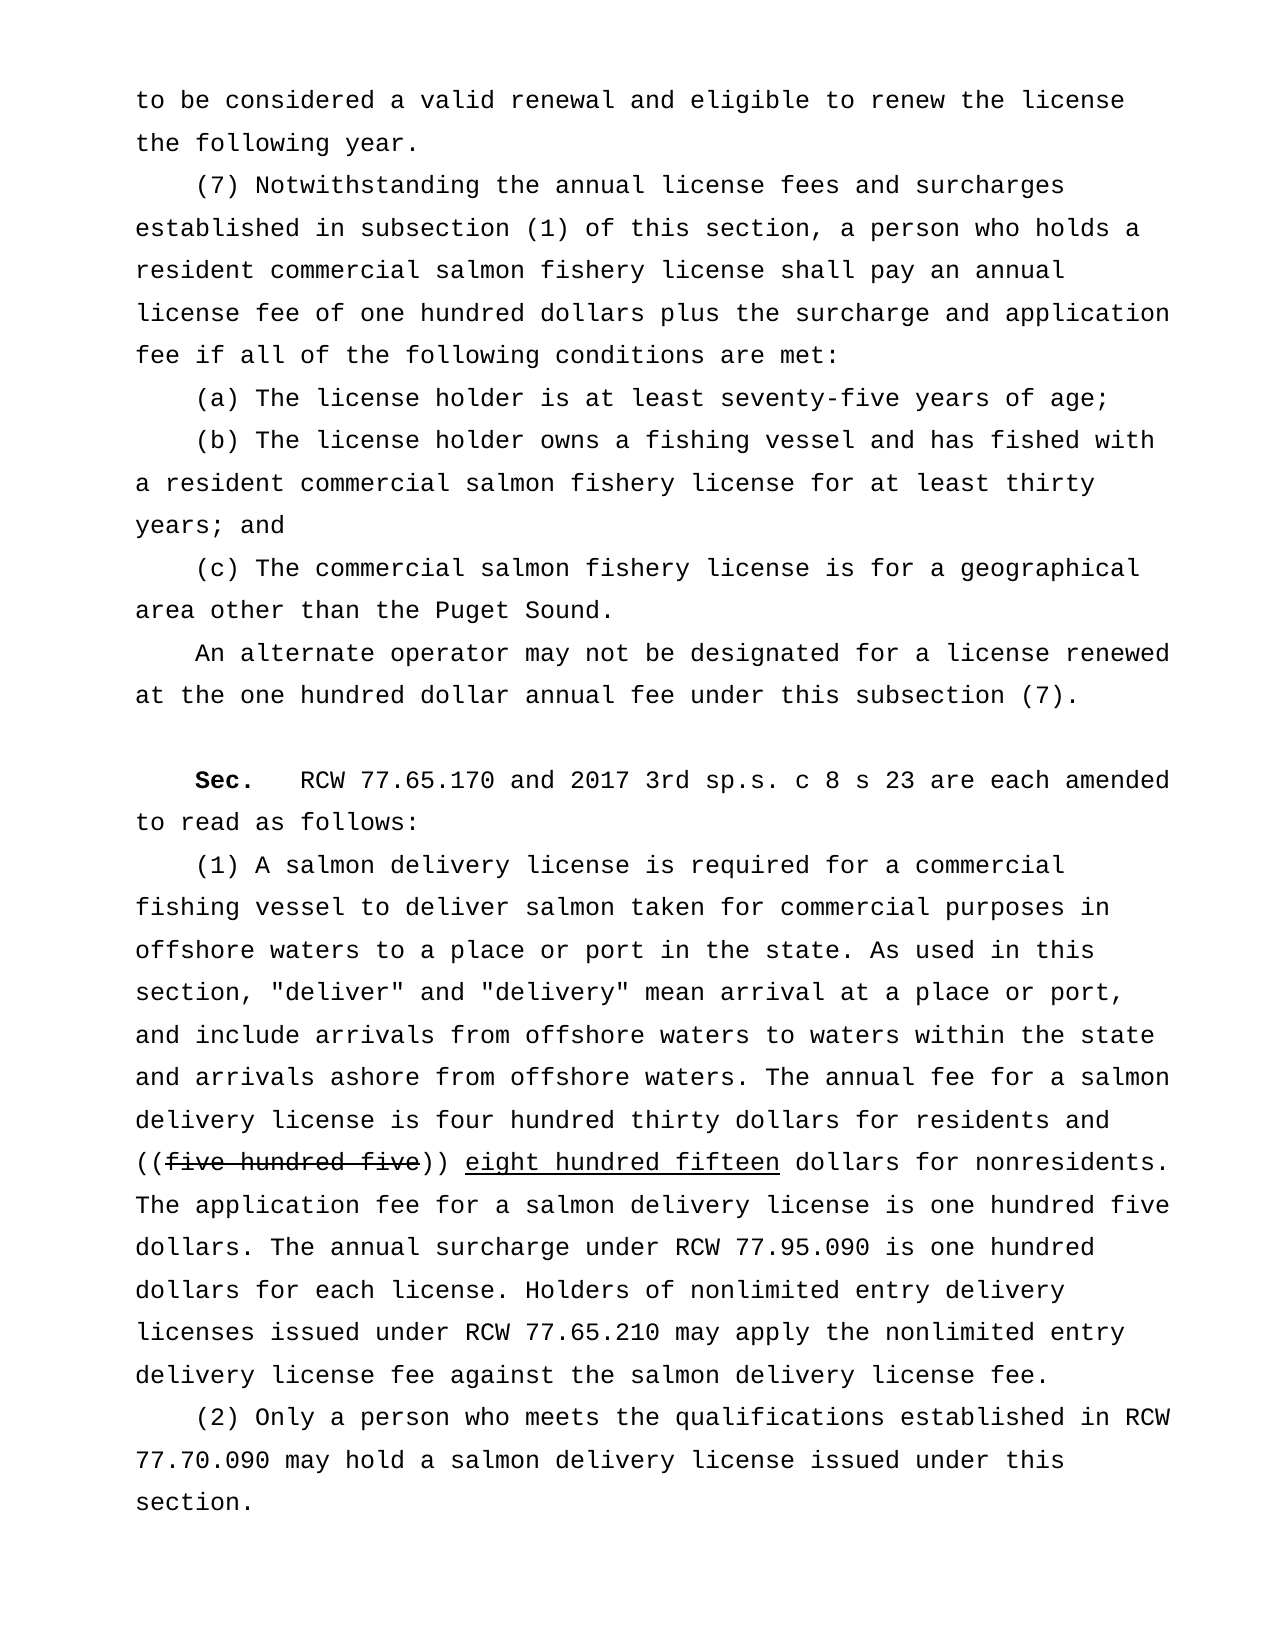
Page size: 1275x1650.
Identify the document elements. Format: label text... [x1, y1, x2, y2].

text (1) A salmon delivery license is required for a commercial fishing vessel to deliver salmon taken for commercial purposes in offshore waters to a place or port in the state. As used in this section, "deliver" and "delivery" mean arrival at a place or port, and include arrivals from offshore waters to waters within the state and arrivals ashore from offshore waters. The annual fee for a salmon delivery license is four hundred thirty dollars for residents and ((five hundred five)) eight hundred fifteen dollars for nonresidents. The application fee for a salmon delivery license is one hundred five dollars. The annual surcharge under RCW 77.95.090 is one hundred dollars for each license. Holders of nonlimited entry delivery licenses issued under RCW 77.65.210 may apply the nonlimited entry delivery license fee against the salmon delivery license fee. [135, 839, 1170, 1392]
text (7) Notwithstanding the annual license fees and surcharges established in subsection (1) of this section, a person who holds a resident commercial salmon fishery license shall pay an annual license fee of one hundred dollars plus the surcharge and application fee if all of the following conditions are met: [135, 160, 1170, 372]
text Sec. RCW 77.65.170 and 2017 3rd sp.s. c 8 s 23 are each amended to read as follows: [135, 754, 1170, 839]
text (b) The license holder owns a fishing vessel and has fished with a resident commercial salmon fishery license for at least thirty years; and [135, 415, 1170, 542]
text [135, 75, 1170, 160]
text (2) Only a person who meets the qualifications established in RCW 77.70.090 may hold a salmon delivery license issued under this section. [135, 1392, 1170, 1519]
text (a) The license holder is at least seventy-five years of age; [135, 372, 1170, 415]
text (c) The commercial salmon fishery license is for a geographical area other than the Puget Sound. [135, 542, 1170, 627]
text An alternate operator may not be designated for a license renewed at the one hundred dollar annual fee under this subsection (7). [135, 627, 1170, 712]
